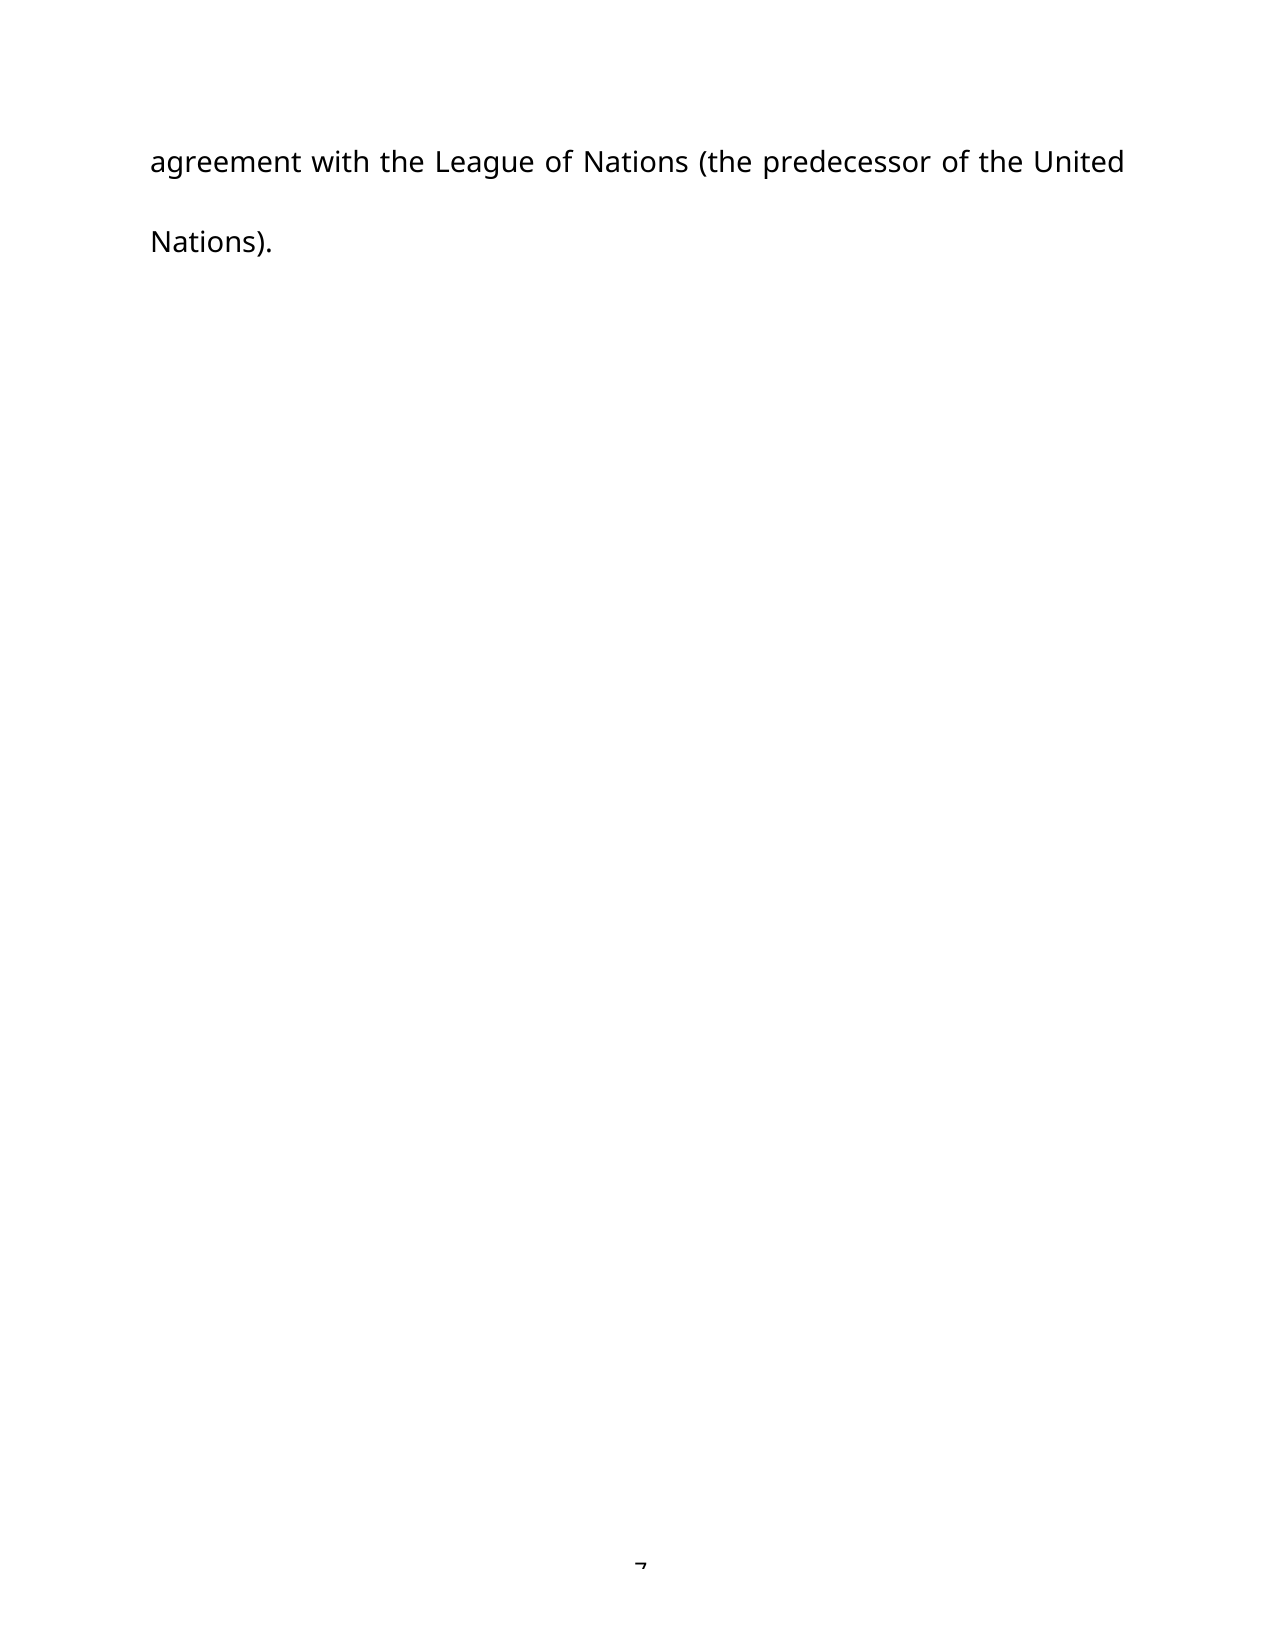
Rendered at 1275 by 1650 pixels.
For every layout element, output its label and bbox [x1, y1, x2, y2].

text [150, 142, 1125, 261]
